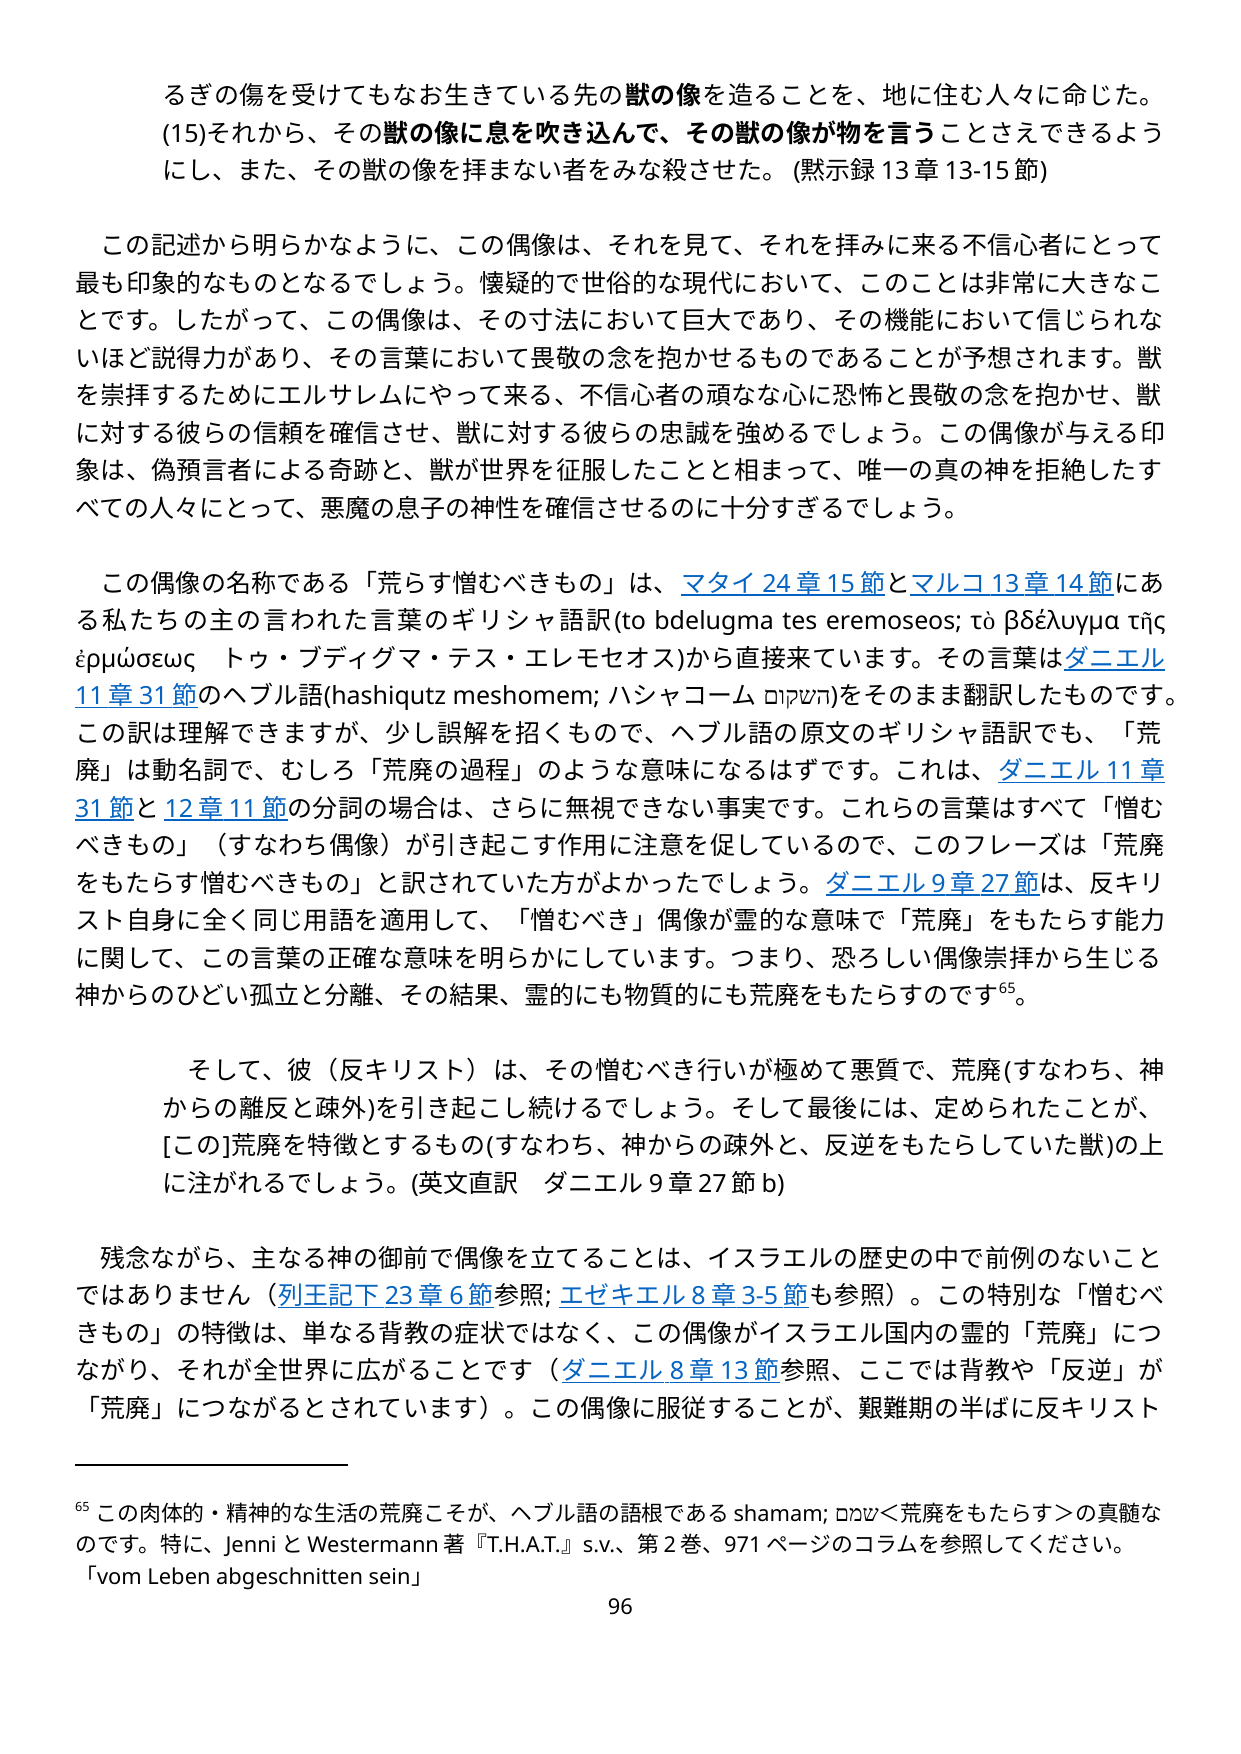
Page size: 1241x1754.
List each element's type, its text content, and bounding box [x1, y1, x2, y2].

text この記述から明らかなように、この偶像は、それを見て、それを拝みに来る不信心者にとって最も印象的なものとなるでしょう。懐疑的で世俗的な現代において、このことは非常に大きなことです。したがって、この偶像は、その寸法において巨大であり、その機能において信じられないほど説得力があり、その言葉において畏敬の念を抱かせるものであることが予想されます。獣を崇拝するためにエルサレムにやって来る、不信心者の頑なな心に恐怖と畏敬の念を抱かせ、獣に対する彼らの信頼を確信させ、獣に対する彼らの忠誠を強めるでしょう。この偶像が与える印象は、偽預言者による奇跡と、獣が世界を征服したことと相まって、唯一の真の神を拒絶したすべての人々にとって、悪魔の息子の神性を確信させるのに十分すぎるでしょう。 [75, 225, 1165, 525]
text そして、彼（反キリスト）は、その憎むべき行いが極めて悪質で、荒廃(すなわち、神からの離反と疎外)を引き起こし続けるでしょう。そして最後には、定められたことが、[この]荒廃を特徴とするもの(すなわち、神からの疎外と、反逆をもたらしていた獣)の上に注がれるでしょう。(英文直訳 ダニエル9章27節b) [162, 1050, 1165, 1200]
text この偶像の名称である「荒らす憎むべきもの」は、マタイ24章15節とマルコ13章14節にある私たちの主の言われた言葉のギリシャ語訳(to bdelugma tes eremoseos; τὸ βδέλυγμα τῆς ἐρμώσεως トゥ・ブディグマ・テス・エレモセオス)から直接来ています。その言葉はダニエル 11章31節のヘブル語(hashiqutz meshomem; ハシャコーム השקום)をそのまま翻訳したものです。この訳は理解できますが、少し誤解を招くもので、ヘブル語の原文のギリシャ語訳でも、「荒廃」は動名詞で、むしろ「荒廃の過程」のような意味になるはずです。これは、ダニエル11章31節と12章11節の分詞の場合は、さらに無視できない事実です。これらの言葉はすべて「憎むべきもの」（すなわち偶像）が引き起こす作用に注意を促しているので、このフレーズは「荒廃をもたらす憎むべきもの」と訳されていた方がよかったでしょう。ダニエル9章27節は、反キリスト自身に全く同じ用語を適用して、「憎むべき」偶像が霊的な意味で「荒廃」をもたらす能力に関して、この言葉の正確な意味を明らかにしています。つまり、恐ろしい偶像崇拝から生じる神からのひどい孤立と分離、その結果、霊的にも物質的にも荒廃をもたらすのです。 [75, 562, 1165, 1012]
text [75, 1237, 1165, 1425]
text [162, 75, 1165, 187]
